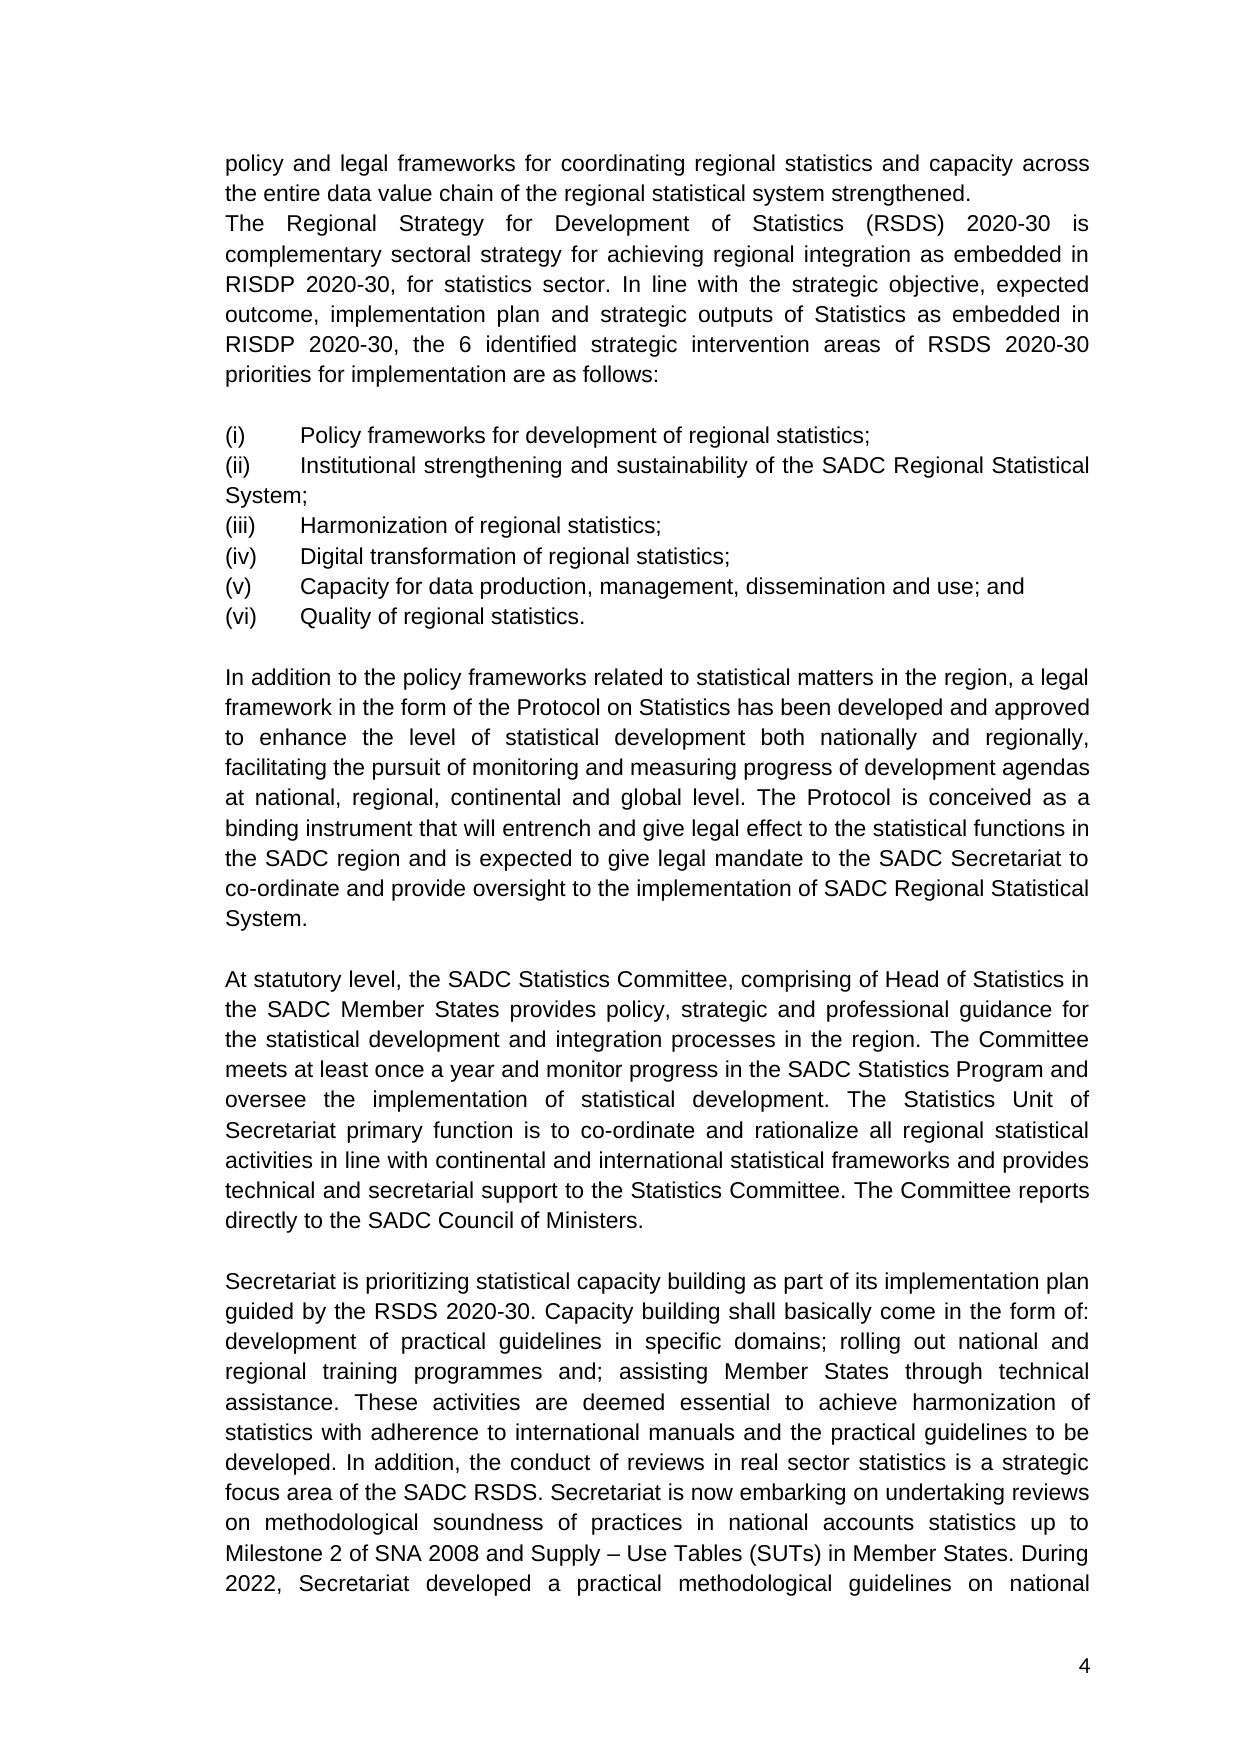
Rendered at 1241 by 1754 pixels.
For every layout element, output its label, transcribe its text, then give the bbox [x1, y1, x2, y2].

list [225, 1268, 1090, 1596]
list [225, 150, 1090, 207]
list The Regional Strategy for Development of Statistics (RSDS) 2020-30 is complementary sectoral strategy for achieving regional integration as embedded in RISDP 2020-30, for statistics sector. In line with the strategic objective, expected outcome, implementation plan and strategic outputs of Statistics as embedded in RISDP 2020-30, the 6 identified strategic intervention areas of RSDS 2020-30 priorities for implementation are as follows: [225, 210, 1090, 388]
list (vi) Quality of regional statistics. [225, 603, 1090, 629]
list (v) Capacity for data production, management, dissemination and use; and [225, 573, 1090, 599]
list At statutory level, the SADC Statistics Committee, comprising of Head of Statistics in the SADC Member States provides policy, strategic and professional guidance for the statistical development and integration processes in the region. The Committee meets at least once a year and monitor progress in the SADC Statistics Program and oversee the implementation of statistical development. The Statistics Unit of Secretariat primary function is to co-ordinate and rationalize all regional statistical activities in line with continental and international statistical frameworks and provides technical and secretarial support to the Statistics Committee. The Committee reports directly to the SADC Council of Ministers. [225, 966, 1090, 1234]
list In addition to the policy frameworks related to statistical matters in the region, a legal framework in the form of the Protocol on Statistics has been developed and approved to enhance the level of statistical development both nationally and regionally, facilitating the pursuit of monitoring and measuring progress of development agendas at national, regional, continental and global level. The Protocol is conceived as a binding instrument that will entrench and give legal effect to the statistical functions in the SADC region and is expected to give legal mandate to the SADC Secretariat to co-ordinate and provide oversight to the implementation of SADC Regional Statistical System. [225, 663, 1090, 932]
list (i) Policy frameworks for development of regional statistics; [225, 422, 1090, 448]
list (iv) Digital transformation of regional statistics; [225, 543, 1090, 569]
list (ii) Institutional strengthening and sustainability of the SADC Regional Statistical System; [225, 452, 1090, 509]
list (iii) Harmonization of regional statistics; [225, 512, 1090, 539]
